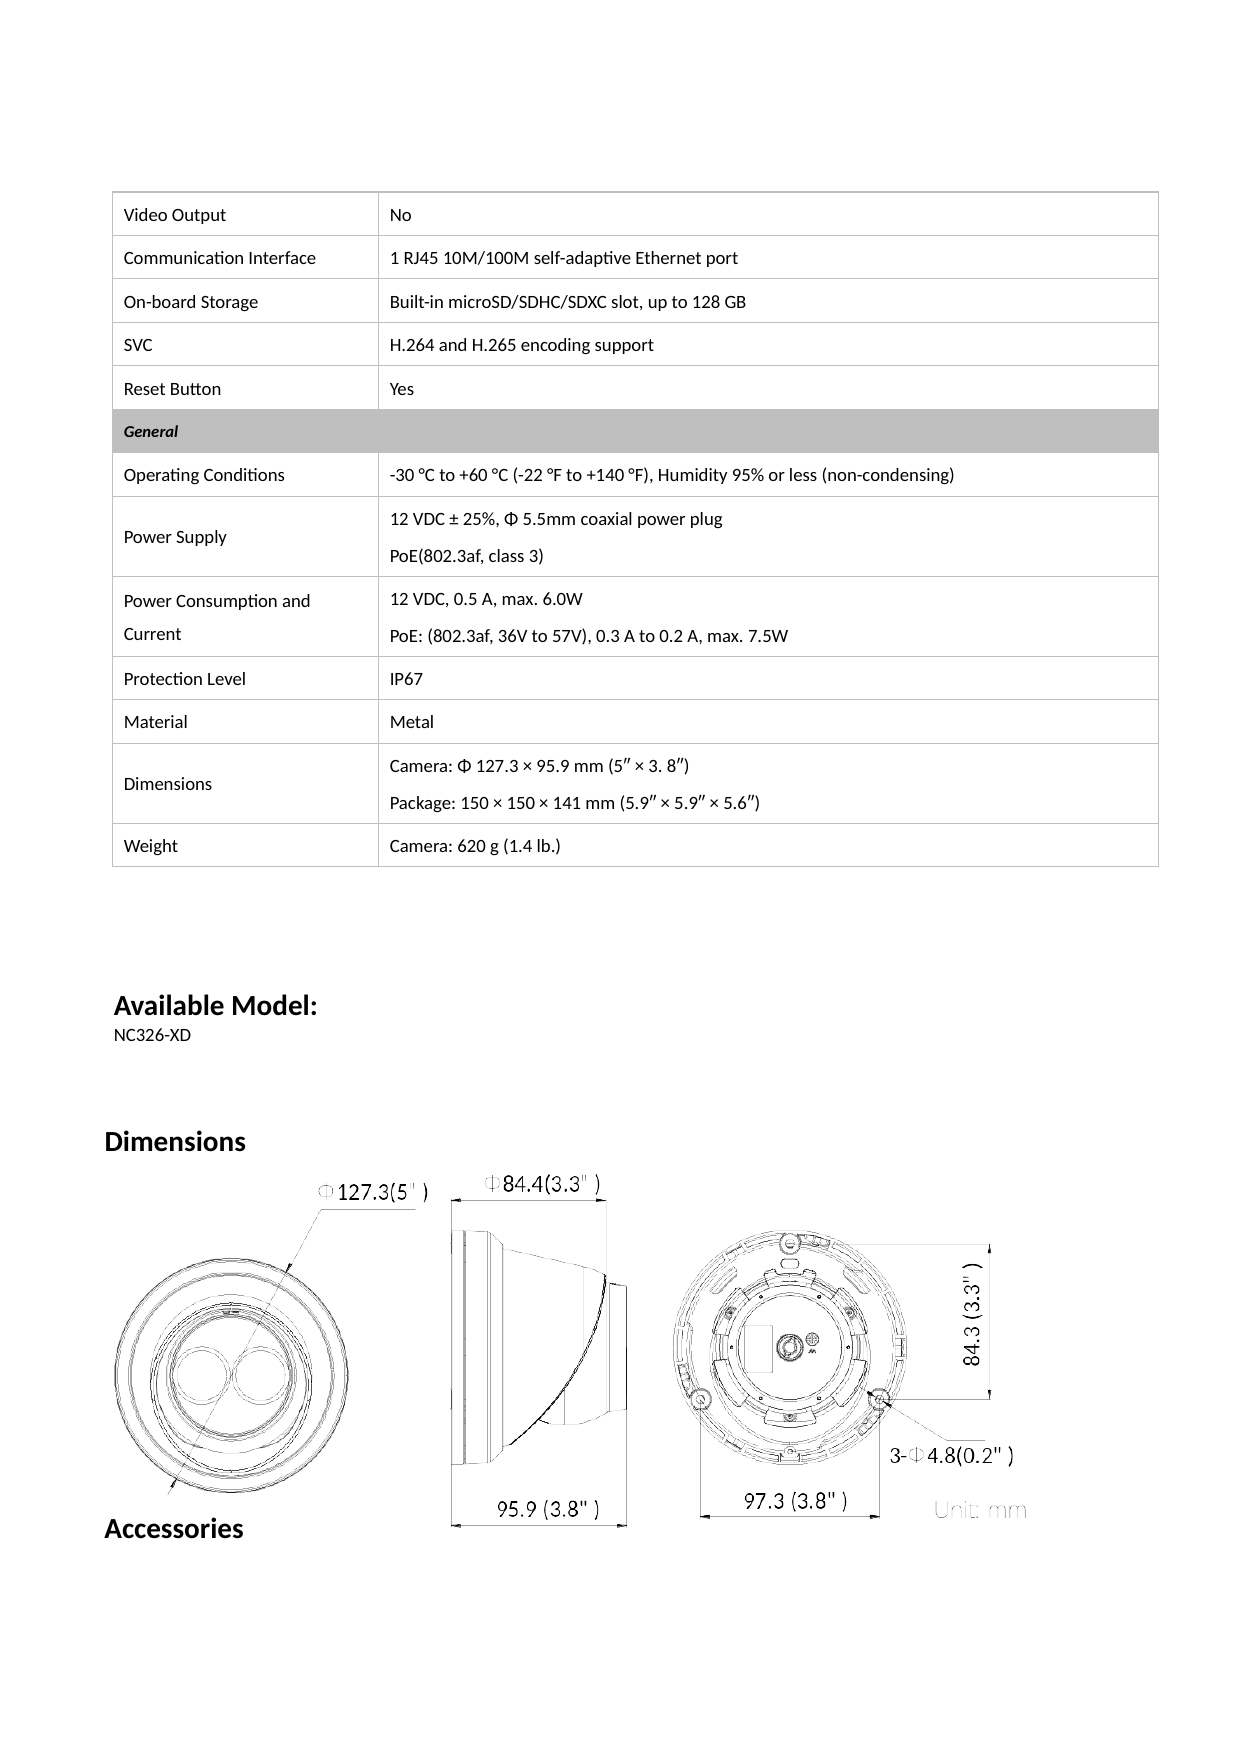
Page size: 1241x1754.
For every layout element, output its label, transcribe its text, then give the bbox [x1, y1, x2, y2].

table_cell 12 VDC, 0.5 A, max. 6.0W PoE: (802.3af, 36V to 57V), 0.3 A to 0.2 A, max. 7.5W [379, 577, 1158, 656]
table_cell 1 RJ45 10M/100M self-adaptive Ethernet port [379, 236, 1158, 278]
table_cell Camera: Φ 127.3 × 95.9 mm (5″ × 3. 8″) Package: 150 × 150 × 141 mm (5.9″ × 5.9″ × 5.6″) [379, 744, 1158, 823]
table_cell Operating Conditions [113, 453, 378, 496]
table_cell Reset Button [113, 366, 378, 409]
table_cell Yes [379, 366, 1158, 409]
table_cell -30 °C to +60 °C (-22 °F to +140 °F), Humidity 95% or less (non-condensing) [379, 453, 1158, 496]
table_cell General [113, 410, 1158, 452]
table_cell Video Output [113, 193, 378, 235]
table_cell No [379, 193, 1158, 235]
table_cell SVC [113, 323, 378, 365]
table_cell 12 VDC ± 25%, Φ 5.5mm coaxial power plug PoE(802.3af, class 3) [379, 497, 1158, 576]
table_cell Dimensions [113, 744, 378, 823]
table_cell Camera: 620 g (1.4 lb.) [379, 824, 1158, 866]
table_cell Weight [113, 824, 378, 866]
table_cell Communication Interface [113, 236, 378, 278]
table_cell H.264 and H.265 encoding support [379, 323, 1158, 365]
table_cell IP67 [379, 657, 1158, 699]
table_cell Metal [379, 700, 1158, 743]
table_cell Built-in microSD/SDHC/SDXC slot, up to 128 GB [379, 279, 1158, 322]
table_cell On-board Storage [113, 279, 378, 322]
table_cell Power Supply [113, 497, 378, 576]
table_cell Material [113, 700, 378, 743]
table_cell Power Consumption and Current [113, 577, 378, 656]
table_cell Protection Level [113, 657, 378, 699]
